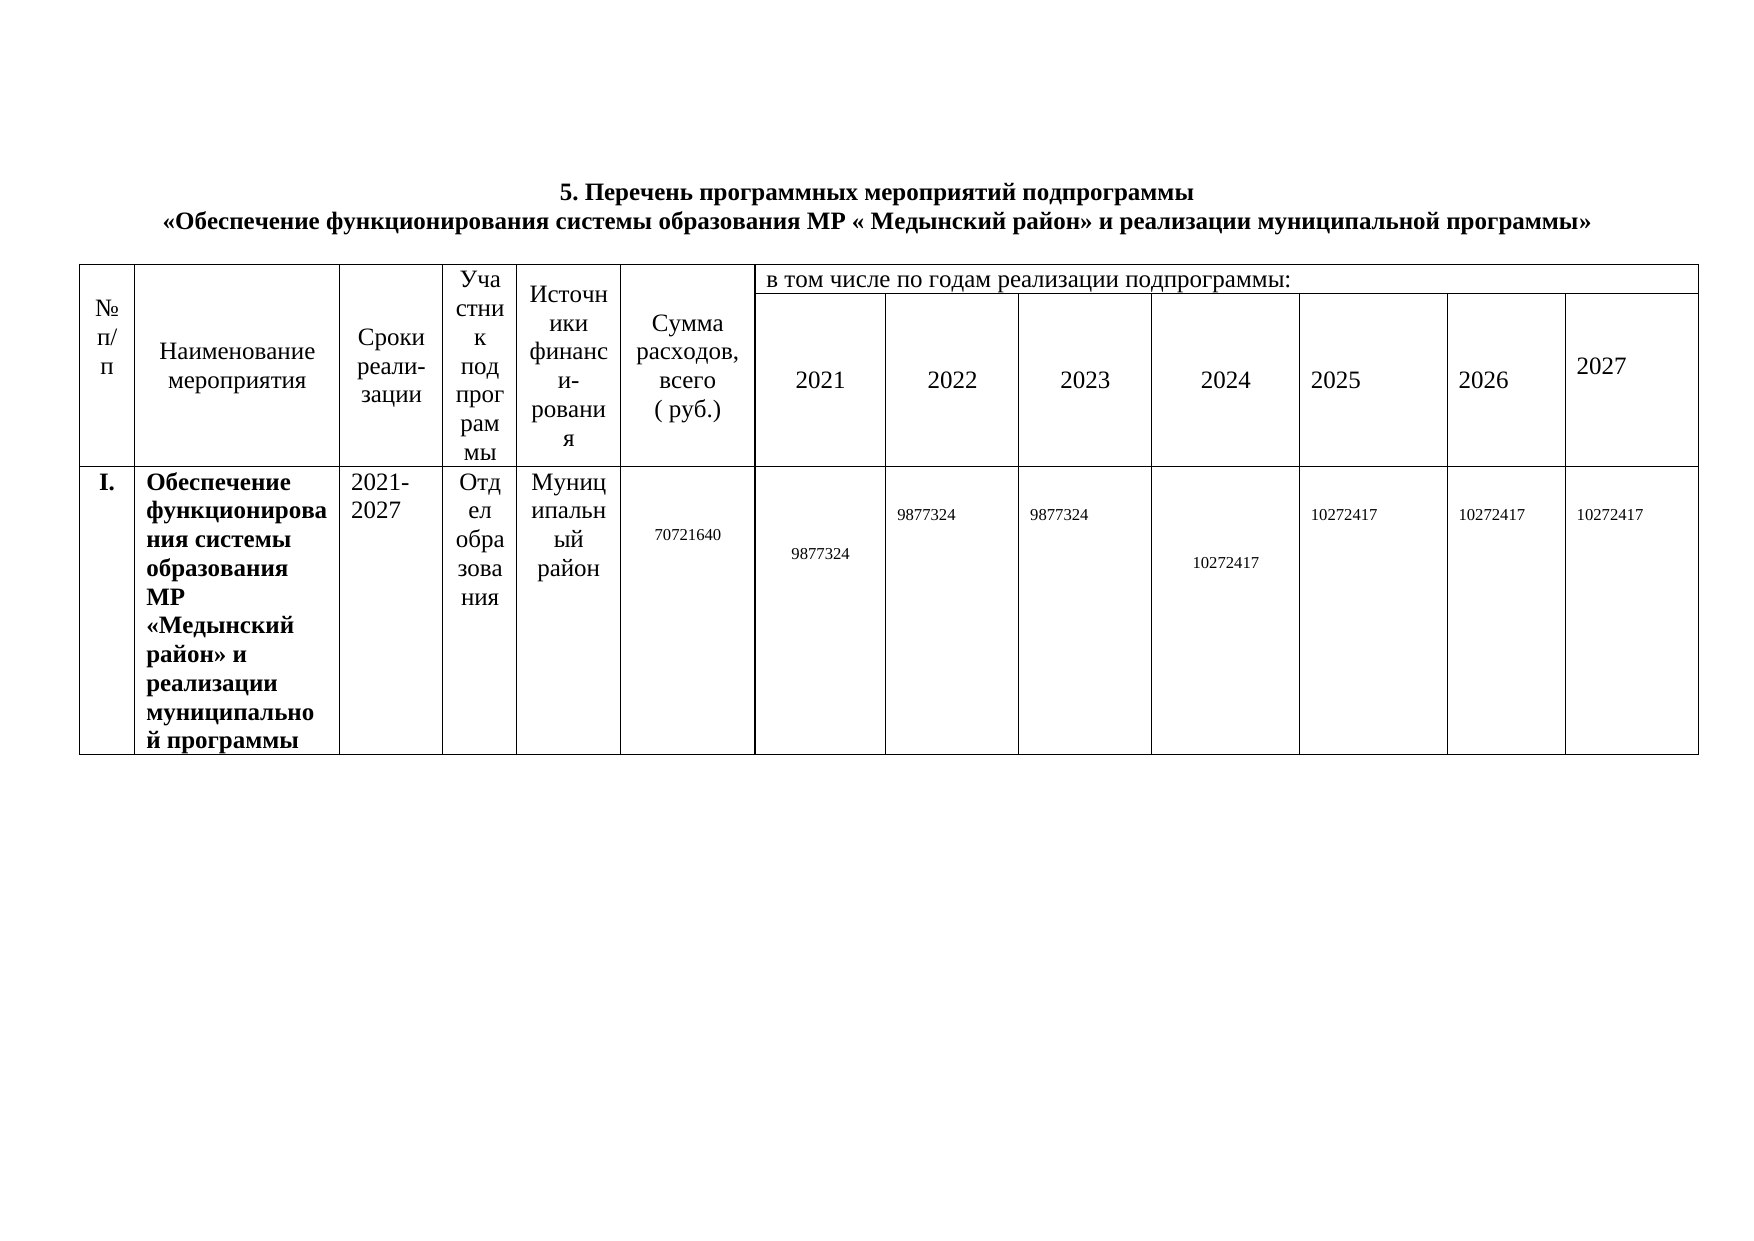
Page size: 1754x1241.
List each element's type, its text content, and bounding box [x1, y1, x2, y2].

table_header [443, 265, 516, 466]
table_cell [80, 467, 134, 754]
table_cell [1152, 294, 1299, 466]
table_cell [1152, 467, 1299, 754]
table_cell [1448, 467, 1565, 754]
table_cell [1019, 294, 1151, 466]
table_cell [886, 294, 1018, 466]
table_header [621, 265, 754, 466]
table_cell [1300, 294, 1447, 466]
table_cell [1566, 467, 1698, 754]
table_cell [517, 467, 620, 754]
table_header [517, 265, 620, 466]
text 5. Перечень программных мероприятий подпрограммы [118, 177, 1636, 206]
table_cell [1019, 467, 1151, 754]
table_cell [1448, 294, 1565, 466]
text «Обеспечение функционирования системы образования МР « Медынский район» и реализации муниципальной программы» [118, 206, 1636, 235]
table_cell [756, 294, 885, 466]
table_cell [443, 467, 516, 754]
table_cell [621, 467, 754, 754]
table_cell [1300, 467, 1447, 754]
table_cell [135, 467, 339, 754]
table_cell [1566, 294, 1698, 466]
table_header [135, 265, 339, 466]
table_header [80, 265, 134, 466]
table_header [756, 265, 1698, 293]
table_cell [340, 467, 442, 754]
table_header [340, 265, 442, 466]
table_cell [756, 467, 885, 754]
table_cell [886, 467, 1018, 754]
